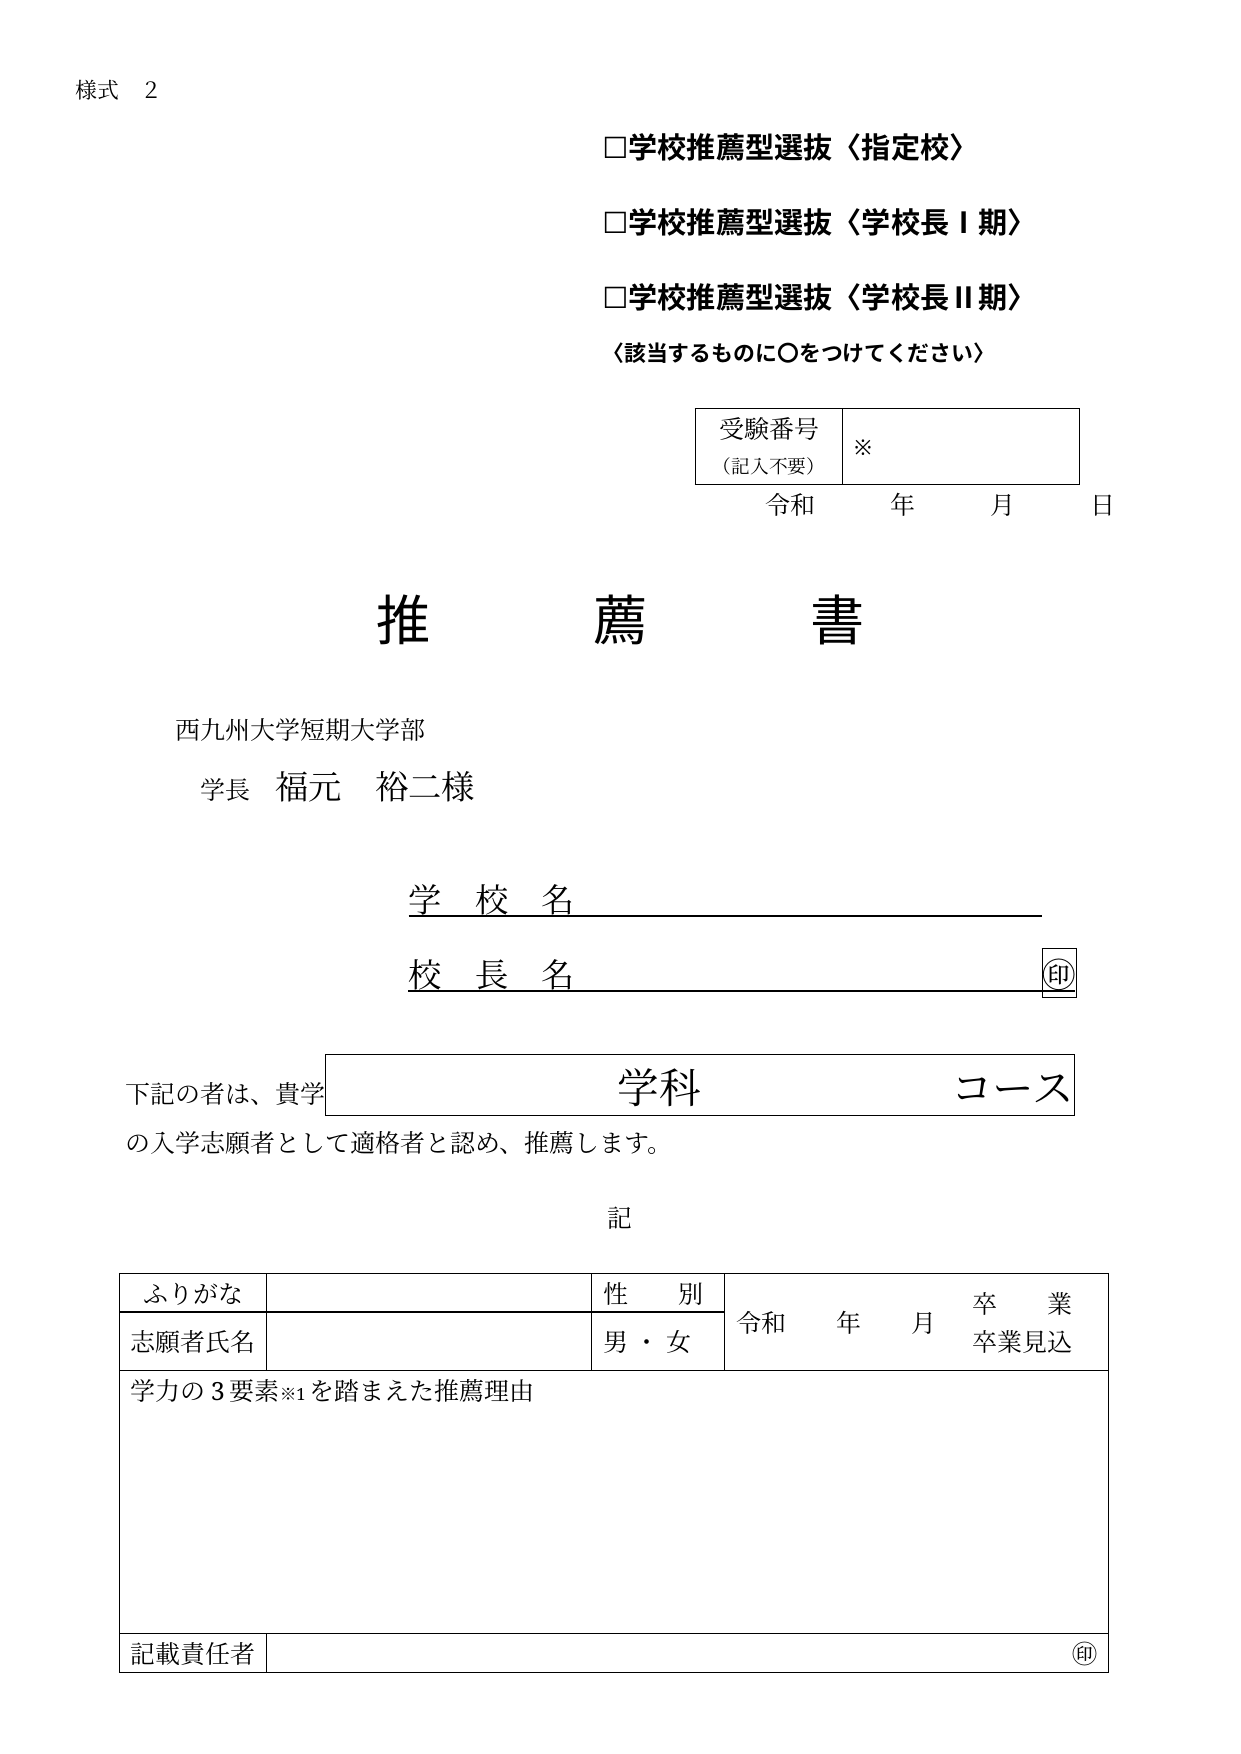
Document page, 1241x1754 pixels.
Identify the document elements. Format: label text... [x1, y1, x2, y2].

table_header ふりがな [120, 1274, 266, 1311]
text 学 校 名 [75, 860, 1165, 935]
subtitle 記 [75, 1198, 1165, 1235]
text 様式 ２ [75, 71, 1165, 108]
text 〈該当するものに〇をつけてください〉 [75, 333, 1165, 371]
text 学校推薦型選抜〈学校長Ⅱ期〉 [75, 258, 1165, 333]
table_header 受験番号 （記入不要） [696, 409, 842, 484]
text 学校推薦型選抜〈指定校〉 [75, 108, 1165, 183]
text 校 長 名 ㊞ [75, 935, 1165, 1010]
table_header 卒 業 卒業見込 [961, 1274, 1108, 1370]
table_header [267, 1274, 591, 1311]
table_cell 記載責任者 氏 名 [120, 1634, 266, 1672]
table_cell [267, 1313, 591, 1370]
table_cell 志願者氏名 [120, 1313, 266, 1370]
table_cell ㊞ [267, 1634, 1108, 1672]
text 下記の者は、貴学 学科 コース [75, 1048, 1165, 1123]
text 学校推薦型選抜〈学校長Ⅰ期〉 [75, 183, 1165, 258]
text 令和 年 月 日 [75, 485, 1115, 523]
table_header 性 別 [592, 1274, 724, 1311]
table_cell 学力の3要素※1を踏まえた推薦理由 [120, 1371, 1108, 1633]
table_cell 男 ・ 女 [592, 1313, 724, 1370]
table_header ※ [843, 409, 1079, 484]
table_header 令和 年 月 [725, 1274, 961, 1370]
text 推 薦 書 [75, 560, 1165, 673]
text の入学志願者として適格者と認め、推薦します。 [75, 1123, 1165, 1160]
text 西九州大学短期大学部 [75, 710, 1165, 748]
text 学長 福元 裕二様 [75, 748, 1165, 823]
